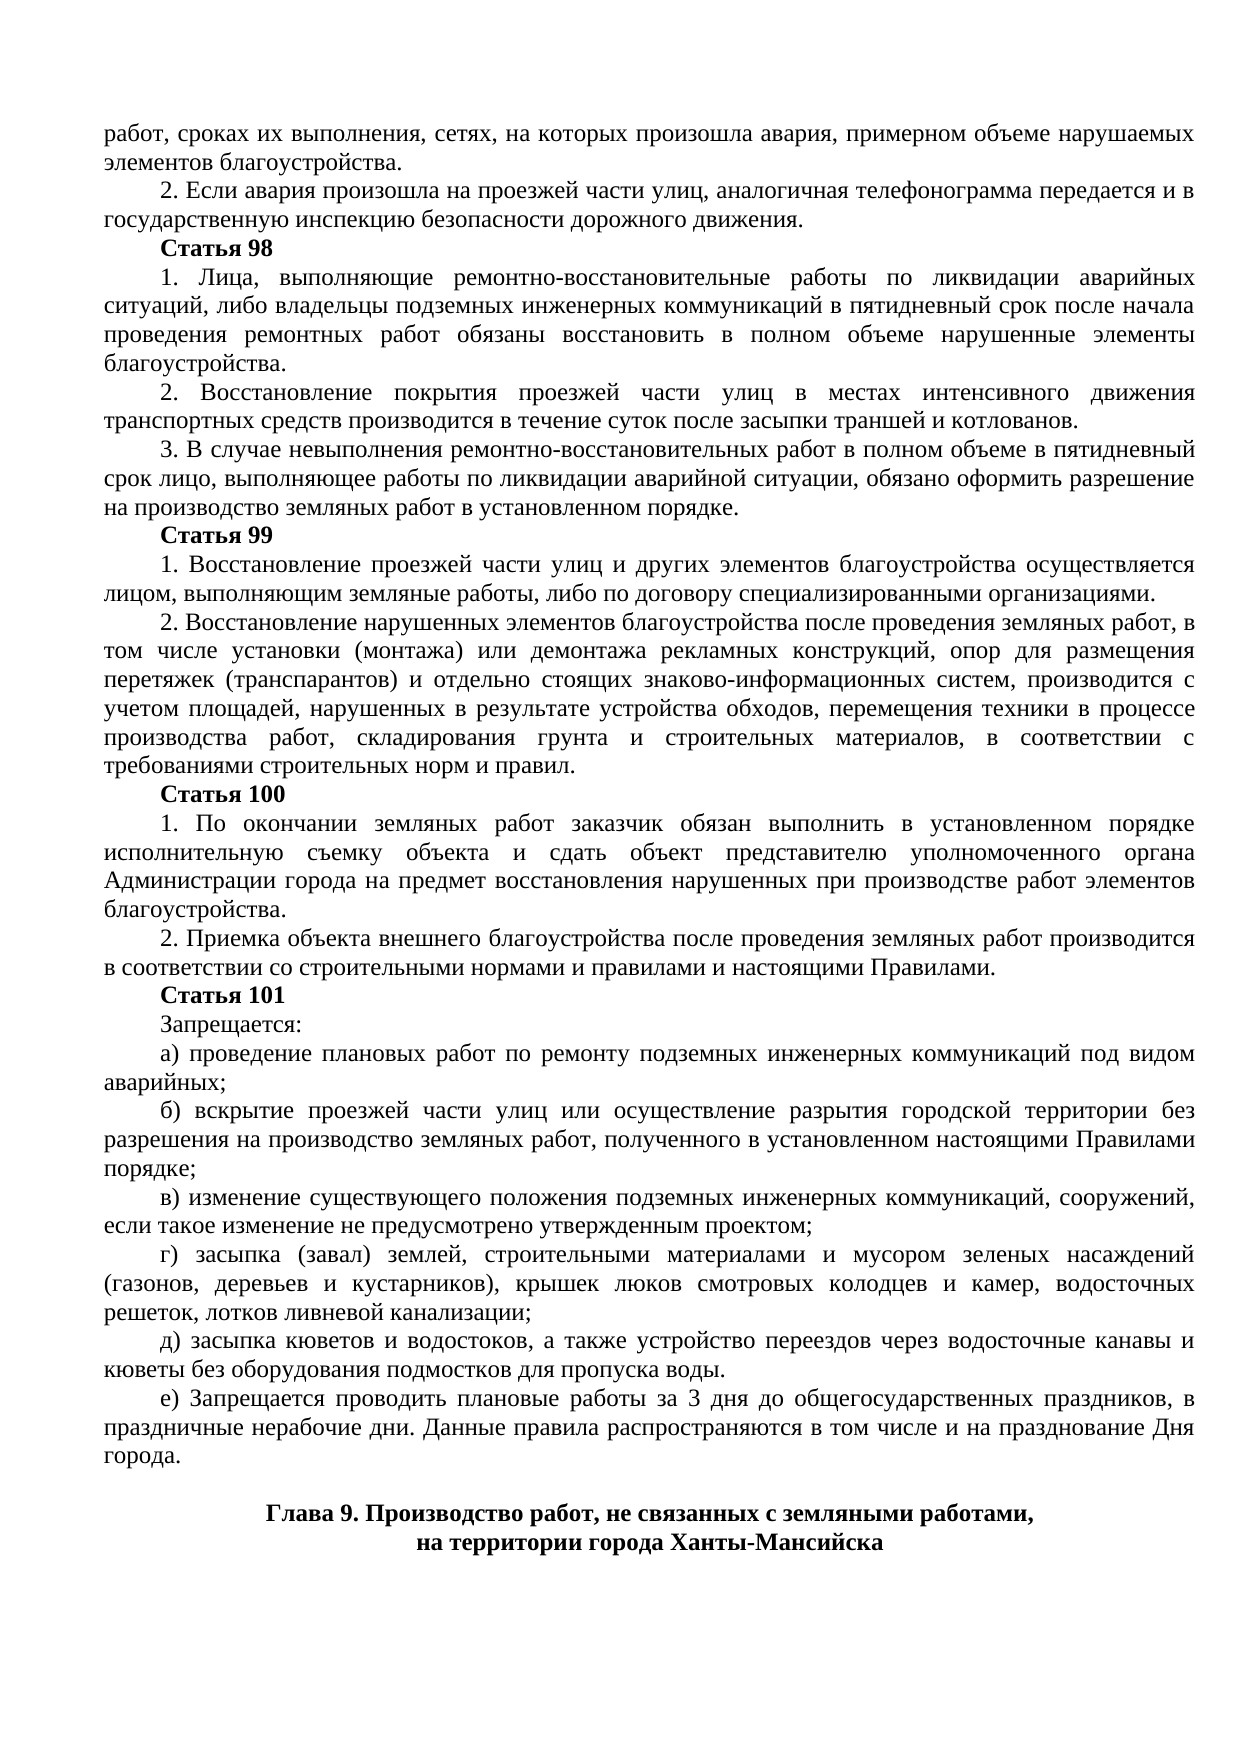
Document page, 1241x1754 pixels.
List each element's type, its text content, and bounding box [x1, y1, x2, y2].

text Запрещается: [103, 1009, 1196, 1038]
text г) засыпка (завал) землей, строительными материалами и мусором зеленых насаждений (газонов, деревьев и кустарников), крышек люков смотровых колодцев и камер, водосточных решеток, лотков ливневой канализации; [103, 1239, 1196, 1326]
text е) Запрещается проводить плановые работы за 3 дня до общегосударственных праздников, в праздничные нерабочие дни. Данные правила распространяются в том числе и на празднование Дня города. [103, 1383, 1196, 1469]
text 3. В случае невыполнения ремонтно-восстановительных работ в полном объеме в пятидневный срок лицо, выполняющее работы по ликвидации аварийной ситуации, обязано оформить разрешение на производство земляных работ в установленном порядке. [103, 434, 1196, 521]
text 2. Если авария произошла на проезжей части улиц, аналогичная телефонограмма передается и в государственную инспекцию безопасности дорожного движения. [103, 176, 1196, 233]
text 1. Лица, выполняющие ремонтно-восстановительные работы по ликвидации аварийных ситуаций, либо владельцы подземных инженерных коммуникаций в пятидневный срок после начала проведения ремонтных работ обязаны восстановить в полном объеме нарушенные элементы благоустройства. [103, 262, 1196, 377]
text Статья 99 [103, 521, 1196, 549]
text Глава 9. Производство работ, не связанных с земляными работами, [103, 1498, 1196, 1527]
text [103, 118, 1196, 176]
text 1. По окончании земляных работ заказчик обязан выполнить в установленном порядке исполнительную съемку объекта и сдать объект представителю уполномоченного органа Администрации города на предмет восстановления нарушенных при производстве работ элементов благоустройства. [103, 808, 1196, 923]
text а) проведение плановых работ по ремонту подземных инженерных коммуникаций под видом аварийных; [103, 1038, 1196, 1096]
text Статья 100 [103, 779, 1196, 808]
text б) вскрытие проезжей части улиц или осуществление разрытия городской территории без разрешения на производство земляных работ, полученного в установленном настоящими Правилами порядке; [103, 1096, 1196, 1182]
text в) изменение существующего положения подземных инженерных коммуникаций, сооружений, если такое изменение не предусмотрено утвержденным проектом; [103, 1182, 1196, 1239]
text на территории города Ханты-Мансийска [103, 1527, 1196, 1556]
text 2. Восстановление нарушенных элементов благоустройства после проведения земляных работ, в том числе установки (монтажа) или демонтажа рекламных конструкций, опор для размещения перетяжек (транспарантов) и отдельно стоящих знаково-информационных систем, производится с учетом площадей, нарушенных в результате устройства обходов, перемещения техники в процессе производства работ, складирования грунта и строительных материалов, в соответствии с требованиями строительных норм и правил. [103, 607, 1196, 779]
text д) засыпка кюветов и водостоков, а также устройство переездов через водосточные канавы и кюветы без оборудования подмостков для пропуска воды. [103, 1326, 1196, 1383]
text 2. Восстановление покрытия проезжей части улиц в местах интенсивного движения транспортных средств производится в течение суток после засыпки траншей и котлованов. [103, 377, 1196, 434]
text 1. Восстановление проезжей части улиц и других элементов благоустройства осуществляется лицом, выполняющим земляные работы, либо по договору специализированными организациями. [103, 549, 1196, 607]
text Статья 98 [103, 233, 1196, 262]
text 2. Приемка объекта внешнего благоустройства после проведения земляных работ производится в соответствии со строительными нормами и правилами и настоящими Правилами. [103, 923, 1196, 981]
text Статья 101 [103, 981, 1196, 1009]
